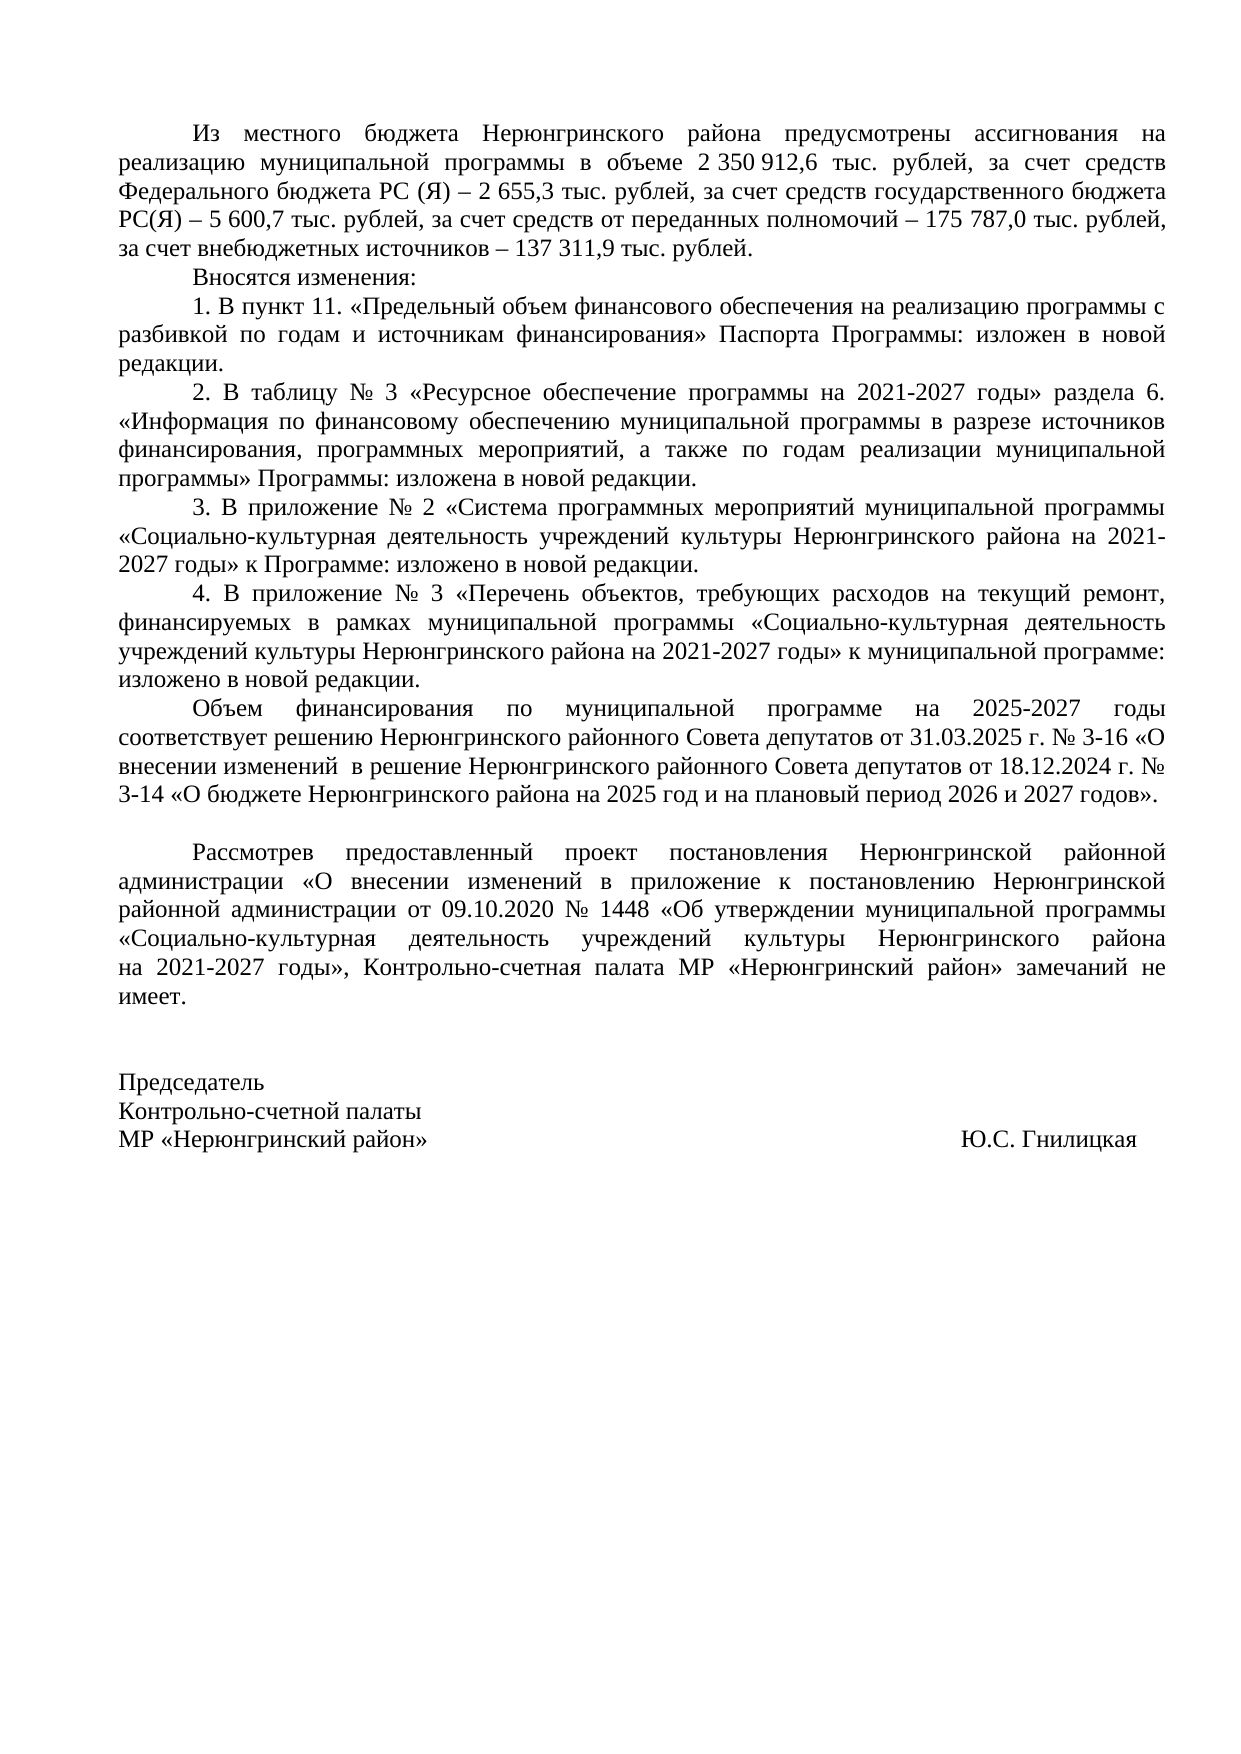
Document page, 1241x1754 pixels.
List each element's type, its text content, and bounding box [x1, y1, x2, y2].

text Из местного бюджета Нерюнгринского района предусмотрены ассигнования на реализацию муниципальной программы в объеме 2 350 912,6 тыс. рублей, за счет средств Федерального бюджета РС (Я) – 2 655,3 тыс. рублей, за счет средств государственного бюджета РС(Я) – 5 600,7 тыс. рублей, за счет средств от переданных полномочий – 175 787,0 тыс. рублей, за счет внебюджетных источников – 137 311,9 тыс. рублей. [118, 118, 1167, 262]
text Рассмотрев предоставленный проект постановления Нерюнгринской районной администрации «О внесении изменений в приложение к постановлению Нерюнгринской районной администрации от 09.10.2020 № 1448 «Об утверждении муниципальной программы «Социально-культурная деятельность учреждений культуры Нерюнгринского района на 2021-2027 годы», Контрольно-счетная палата МР «Нерюнгринский район» замечаний не имеет. [118, 837, 1167, 1009]
text 2. В таблицу № 3 «Ресурсное обеспечение программы на 2021-2027 годы» раздела 6. «Информация по финансовому обеспечению муниципальной программы в разрезе источников финансирования, программных мероприятий, а также по годам реализации муниципальной программы» Программы: изложена в новой редакции. [118, 377, 1167, 492]
text 1. В пункт 11. «Предельный объем финансового обеспечения на реализацию программы с разбивкой по годам и источникам финансирования» Паспорта Программы: изложен в новой редакции. [118, 291, 1167, 377]
text Вносятся изменения: [118, 262, 1167, 291]
text Председатель [118, 1067, 1167, 1096]
text Объем финансирования по муниципальной программе на 2025-2027 годы соответствует решению Нерюнгринского районного Совета депутатов от 31.03.2025 г. № 3-16 «О внесении изменений в решение Нерюнгринского районного Совета депутатов от 18.12.2024 г. № 3-14 «О бюджете Нерюнгринского района на 2025 год и на плановый период 2026 и 2027 годов». [118, 693, 1167, 808]
text МР «Нерюнгринский район» Ю.С. Гнилицкая [118, 1124, 1167, 1153]
text Контрольно-счетной палаты [118, 1096, 1167, 1124]
text 3. В приложение № 2 «Система программных мероприятий муниципальной программы «Социально-культурная деятельность учреждений культуры Нерюнгринского района на 2021-2027 годы» к Программе: изложено в новой редакции. [118, 492, 1167, 578]
text 4. В приложение № 3 «Перечень объектов, требующих расходов на текущий ремонт, финансируемых в рамках муниципальной программы «Социально-культурная деятельность учреждений культуры Нерюнгринского района на 2021-2027 годы» к муниципальной программе: изложено в новой редакции. [118, 578, 1167, 693]
